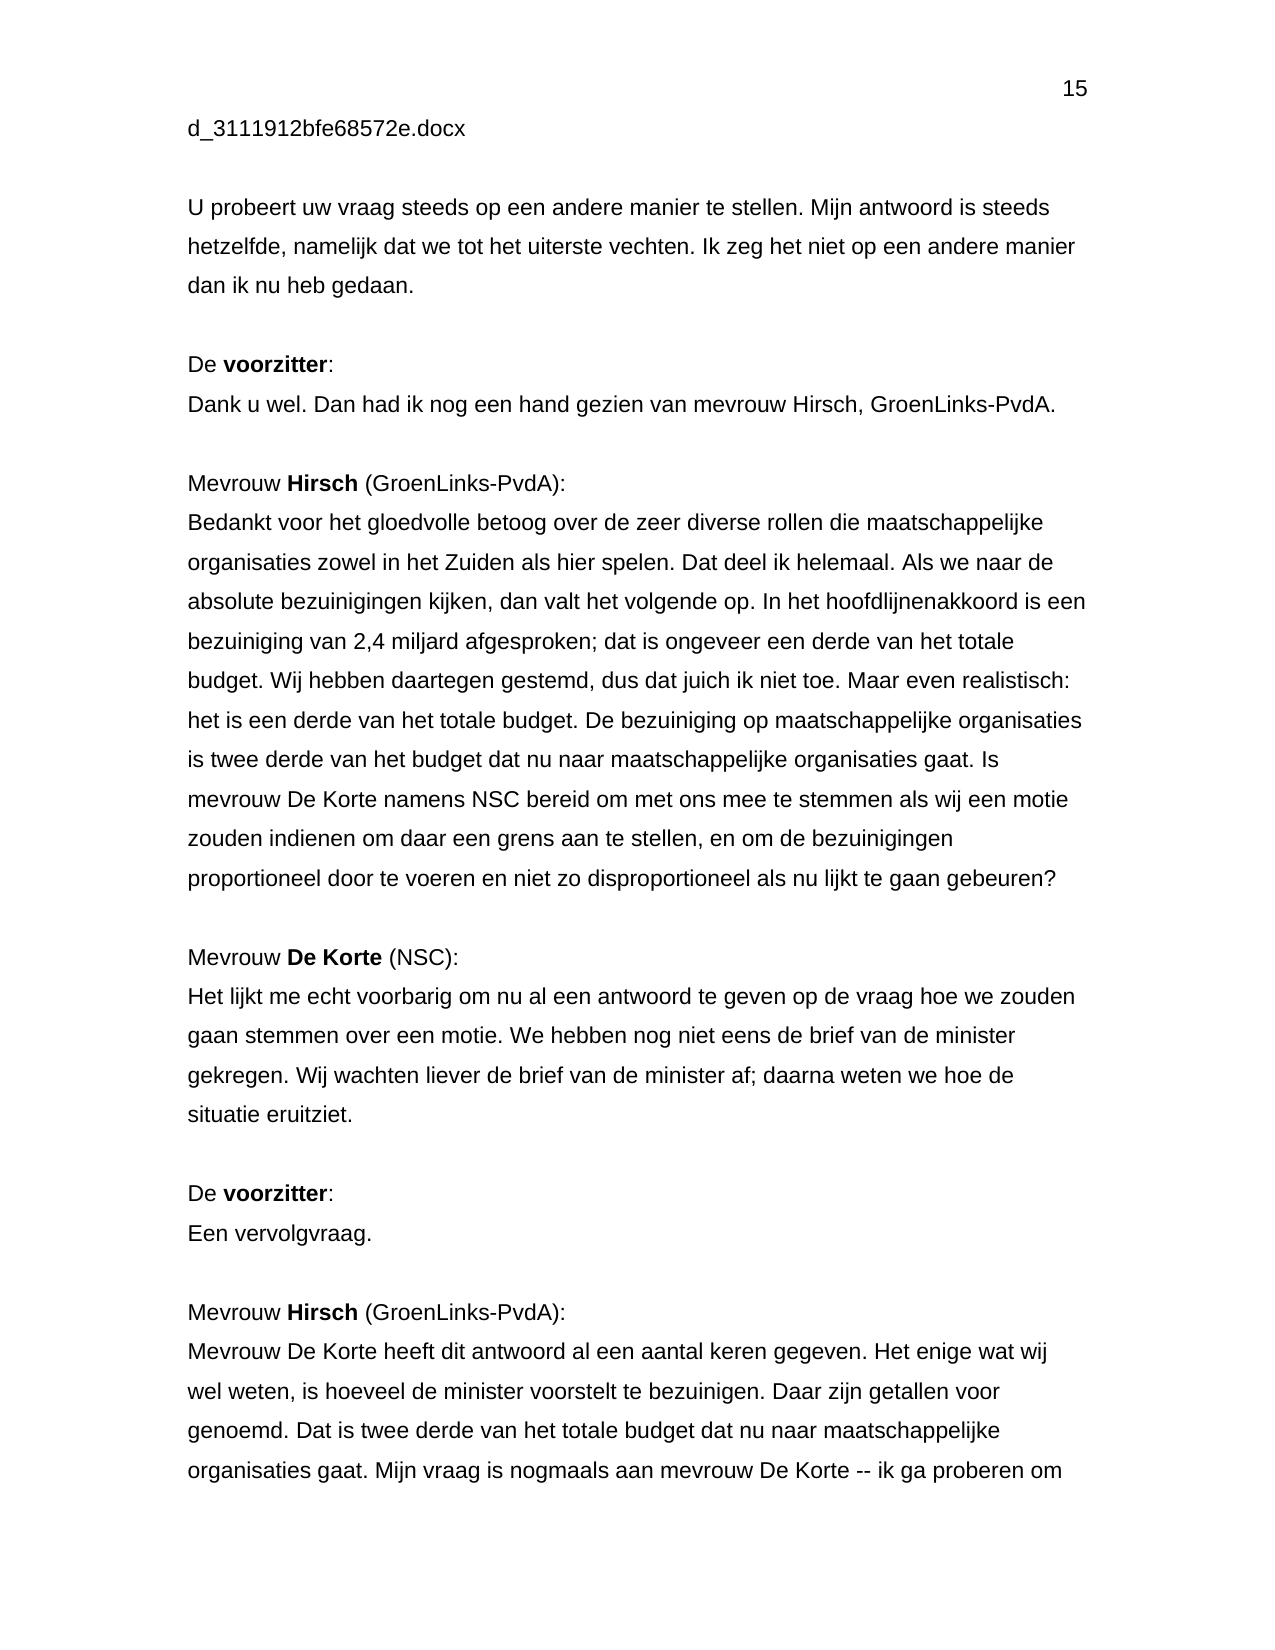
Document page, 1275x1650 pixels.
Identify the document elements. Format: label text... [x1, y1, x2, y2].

text Dank u wel. Dan had ik nog een hand gezien van mevrouw Hirsch, GroenLinks-PvdA. [187, 391, 1087, 417]
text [187, 1338, 1087, 1483]
text De voorzitter: [187, 1180, 1087, 1207]
text Mevrouw De Korte (NSC): [187, 943, 1087, 970]
text Het lijkt me echt voorbarig om nu al een antwoord te geven op de vraag hoe we zouden gaan stemmen over een motie. We hebben nog niet eens de brief van de minister gekregen. Wij wachten liever de brief van de minister af; daarna weten we hoe de situatie eruitziet. [187, 983, 1087, 1128]
text Mevrouw Hirsch (GroenLinks-PvdA): [187, 470, 1087, 496]
text U probeert uw vraag steeds op een andere manier te stellen. Mijn antwoord is steeds hetzelfde, namelijk dat we tot het uiterste vechten. Ik zeg het niet op een andere manier dan ik nu heb gedaan. [187, 193, 1087, 299]
text De voorzitter: [187, 351, 1087, 378]
text Bedankt voor het gloedvolle betoog over de zeer diverse rollen die maatschappelijke organisaties zowel in het Zuiden als hier spelen. Dat deel ik helemaal. Als we naar de absolute bezuinigingen kijken, dan valt het volgende op. In het hoofdlijnenakkoord is een bezuiniging van 2,4 miljard afgesproken; dat is ongeveer een derde van het totale budget. Wij hebben daartegen gestemd, dus dat juich ik niet toe. Maar even realistisch: het is een derde van het totale budget. De bezuiniging op maatschappelijke organisaties is twee derde van het budget dat nu naar maatschappelijke organisaties gaat. Is mevrouw De Korte namens NSC bereid om met ons mee te stemmen als wij een motie zouden indienen om daar een grens aan te stellen, en om de bezuinigingen proportioneel door te voeren en niet zo disproportioneel als nu lijkt te gaan gebeuren? [187, 509, 1087, 891]
text Mevrouw Hirsch (GroenLinks-PvdA): [187, 1299, 1087, 1325]
text Een vervolgvraag. [187, 1220, 1087, 1246]
